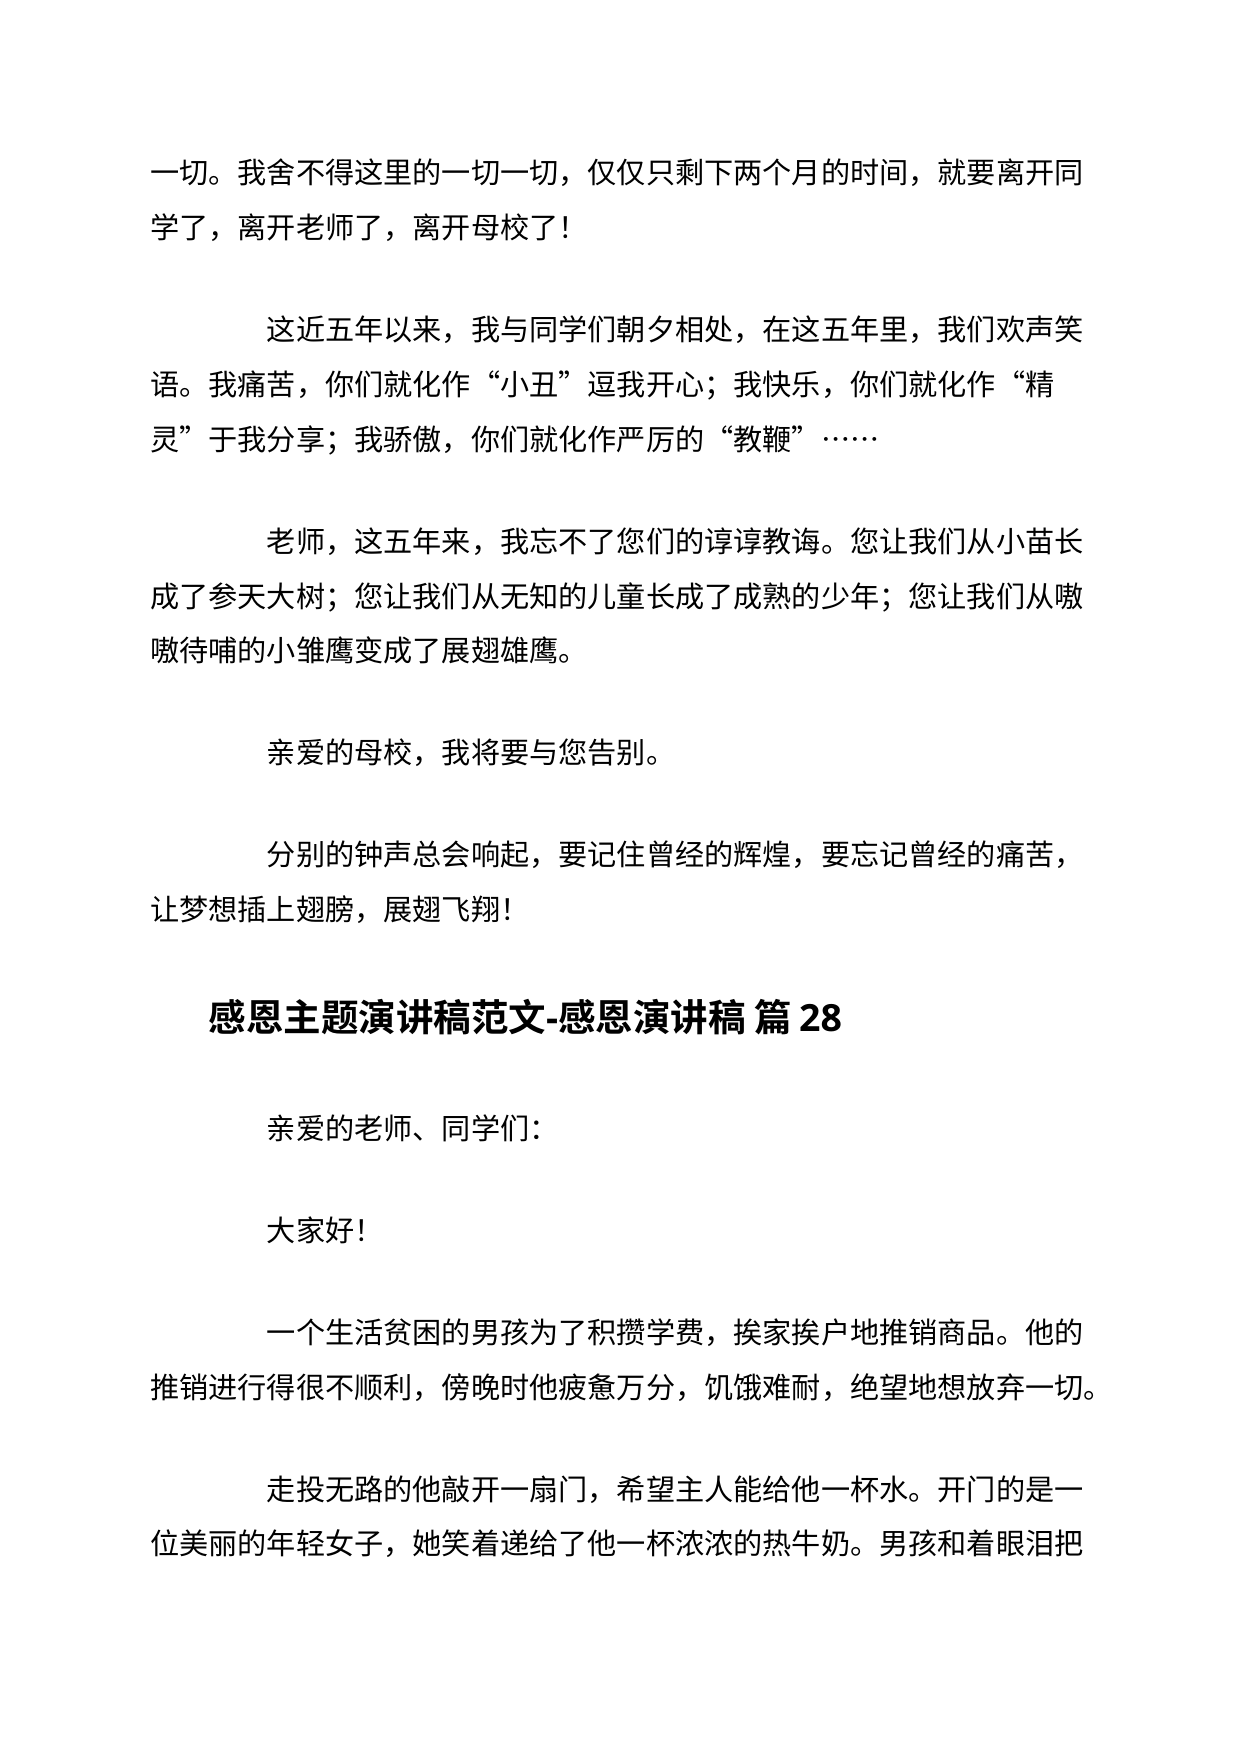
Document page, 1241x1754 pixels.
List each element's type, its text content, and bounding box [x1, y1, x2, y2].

text 亲爱的老师、同学们： [150, 1106, 1090, 1148]
text 亲爱的母校，我将要与您告别。 [150, 730, 1090, 772]
text 老师，这五年来，我忘不了您们的谆谆教诲。您让我们从小苗长成了参天大树；您让我们从无知的儿童长成了成熟的少年；您让我们从嗷嗷待哺的小雏鹰变成了展翅雄鹰。 [150, 518, 1090, 670]
text 这近五年以来，我与同学们朝夕相处，在这五年里，我们欢声笑语。我痛苦，你们就化作“小丑”逗我开心；我快乐，你们就化作“精灵”于我分享；我骄傲，你们就化作严厉的“教鞭”…… [150, 307, 1090, 459]
text 大家好！ [150, 1208, 1090, 1250]
text 一个生活贫困的男孩为了积攒学费，挨家挨户地推销商品。他的推销进行得很不顺利，傍晚时他疲惫万分，饥饿难耐，绝望地想放弃一切。 [150, 1309, 1090, 1407]
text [150, 150, 1090, 247]
text 感恩主题演讲稿范文-感恩演讲稿 篇28 [150, 988, 1090, 1043]
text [150, 1466, 1090, 1563]
text 分别的钟声总会响起，要记住曾经的辉煌，要忘记曾经的痛苦，让梦想插上翅膀，展翅飞翔！ [150, 832, 1090, 929]
